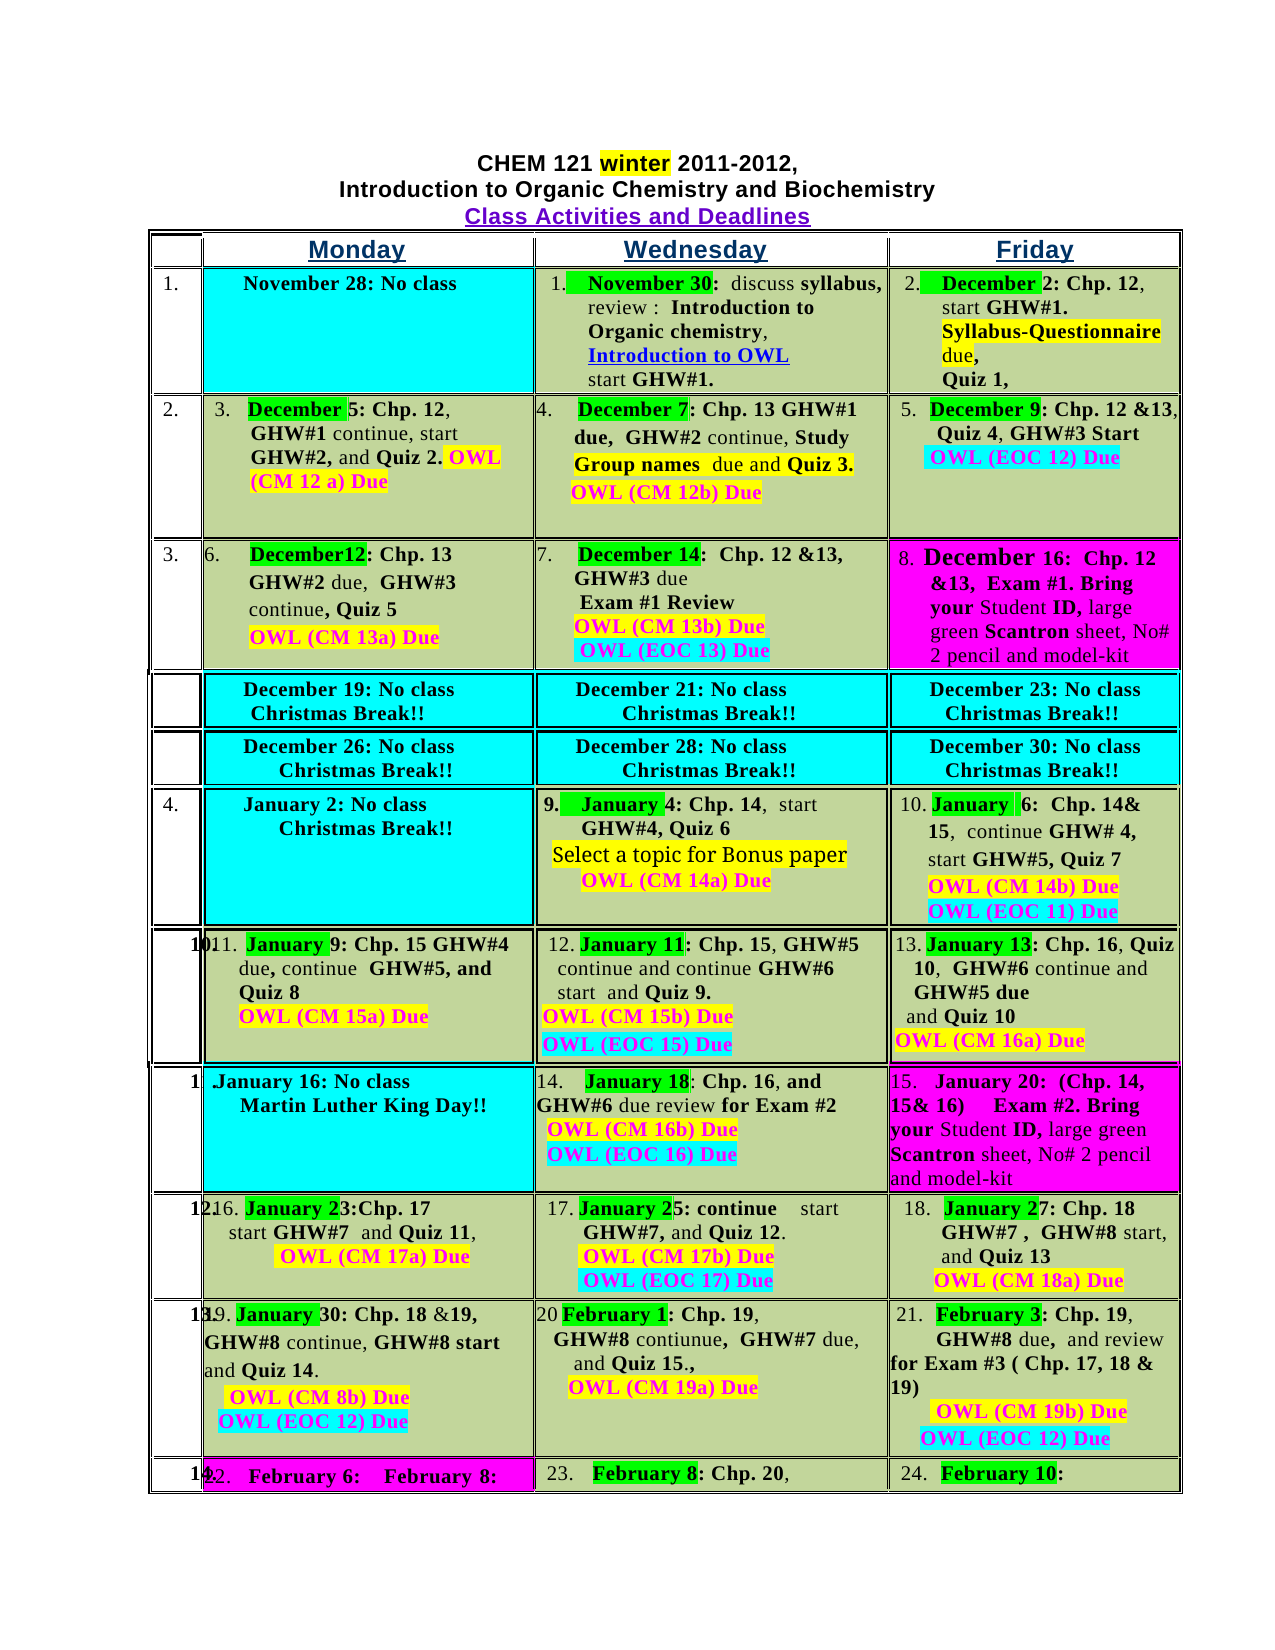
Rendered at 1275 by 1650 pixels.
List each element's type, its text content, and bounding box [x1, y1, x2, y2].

table_cell [152, 393, 201, 537]
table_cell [203, 1459, 535, 1491]
table_cell 20 February 1: Chp. 19, GHW#8 contiunue, GHW#7 due, and Quiz 15., OWL (CM 19a) Due [536, 1301, 887, 1456]
table_cell [150, 1061, 202, 1191]
table_cell 4. December 7: Chp. 13 GHW#1 due, GHW#2 continue, Study Group names due and Quiz 3. OWL (CM 12b) Due [536, 396, 887, 537]
table_cell [150, 726, 202, 784]
text CHEM 121 winter 2011-2012, [150, 150, 600, 176]
table_cell 11. January 9: Chp. 15 GHW#4 due, continue GHW#5, and Quiz 8 OWL (CM 15a) Due [206, 931, 532, 1061]
text Class Activities and Deadlines [150, 203, 1125, 229]
table_cell 14. January 18: Chp. 16, and GHW#6 due review for Exam #2 OWL (CM 16b) Due OWL (EOC 16) Due [536, 1068, 887, 1191]
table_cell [535, 1459, 889, 1491]
table_cell [150, 266, 202, 392]
table_cell 8. December 16: Chp. 12 &13, Exam #1. Bring your Student ID, large green Scantron sheet, No# 2 pencil and model-kit [890, 537, 1180, 668]
table_cell 3. December 5: Chp. 12, GHW#1 continue, start GHW#2, and Quiz 2. OWL (CM 12 a) Due [204, 396, 533, 537]
table_cell 10. January 6: Chp. 14& 15, continue GHW# 4, start GHW#5, Quiz 7 OWL (CM 14b) Due OWL (EOC 11) Due [889, 784, 1181, 924]
table_cell 12. January 11: Chp. 15, GHW#5 continue and continue GHW#6 start and Quiz 9. OWL (CM 15b) Due OWL (EOC 15) Due [538, 931, 886, 1061]
table_cell December 14: Chp. 12 &13, GHW#3 due Exam #1 Review OWL (CM 13b) Due OWL (EOC 13) Due [536, 541, 887, 668]
table_cell [150, 924, 202, 1061]
table_cell [150, 669, 202, 726]
table_cell January 16: No class Martin Luther King Day!! [204, 1068, 533, 1191]
table_cell 15. January 20: (Chp. 14, 15& 16) Exam #2. Bring your Student ID, large green Scantron sheet, No# 2 pencil and model-kit [889, 1061, 1181, 1191]
table_cell 16. January 23:Chp. 17 start GHW#7 and Quiz 11, OWL (CM 17a) Due [204, 1195, 533, 1298]
table_header Friday [889, 233, 1179, 266]
table_cell 19. January 30: Chp. 18 &19, GHW#8 continue, GHW#8 start and Quiz 14. OWL (CM 8b) Due OWL (EOC 12) Due [204, 1301, 533, 1456]
table_cell December 2: Chp. 12, start GHW#1. Syllabus-Questionnaire due, Quiz 1, [889, 266, 1181, 392]
table_cell January 2: No class Christmas Break!! [203, 784, 535, 924]
table_cell [150, 1456, 202, 1491]
table_cell December 26: No class Christmas Break!! [206, 733, 532, 784]
table_cell [152, 1191, 201, 1298]
table_cell December 21: No class Christmas Break!! [535, 670, 889, 726]
table_cell 13. January 13: Chp. 16, Quiz 10, GHW#6 continue and GHW#5 due and Quiz 10 OWL (CM 16a) Due [889, 924, 1181, 1061]
text Introduction to Organic Chemistry and Biochemistry [150, 176, 1125, 203]
table_cell [152, 537, 201, 668]
table_cell 21. February 3: Chp. 19, GHW#8 due, and review for Exam #3 ( Chp. 17, 18 & 19) OWL (CM 19b) Due OWL (EOC 12) Due [889, 1298, 1181, 1456]
table_cell [150, 784, 202, 924]
table_cell 18. January 27: Chp. 18 GHW#7 , GHW#8 start, and Quiz 13 OWL (CM 18a) Due [890, 1191, 1180, 1298]
table_cell December 19: No class Christmas Break!! [203, 670, 535, 726]
text CHEM 121 winter 2011-2012, [671, 150, 1125, 176]
table_cell 5. December 9: Chp. 12 &13, Quiz 4, GHW#3 Start OWL (EOC 12) Due [890, 393, 1180, 537]
table_cell December 28: No class Christmas Break!! [538, 733, 886, 784]
table_cell 17. January 25: continue start GHW#7, and Quiz 12. OWL (CM 17b) Due OWL (EOC 17) Due [536, 1195, 887, 1298]
table_cell January 4: Chp. 14, start GHW#4, Quiz 6 Select a topic for Bonus paper OWL (CM 14a) Due [535, 784, 889, 924]
table_cell November 30: discuss syllabus, review : Introduction to Organic chemistry, Introduction to OWL start GHW#1. [536, 269, 887, 392]
table_header Monday [203, 233, 535, 266]
table_header Wednesday [535, 233, 889, 266]
table_cell December 30: No class Christmas Break!! [889, 726, 1181, 784]
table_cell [889, 1456, 1181, 1491]
table_cell 6. December12: Chp. 13 GHW#2 due, GHW#3 continue, Quiz 5 OWL (CM 13a) Due [204, 541, 533, 668]
table_cell November 28: No class [204, 269, 533, 392]
table_cell [150, 1298, 202, 1456]
table_header [152, 236, 202, 266]
table_cell December 23: No class Christmas Break!! [889, 669, 1181, 726]
